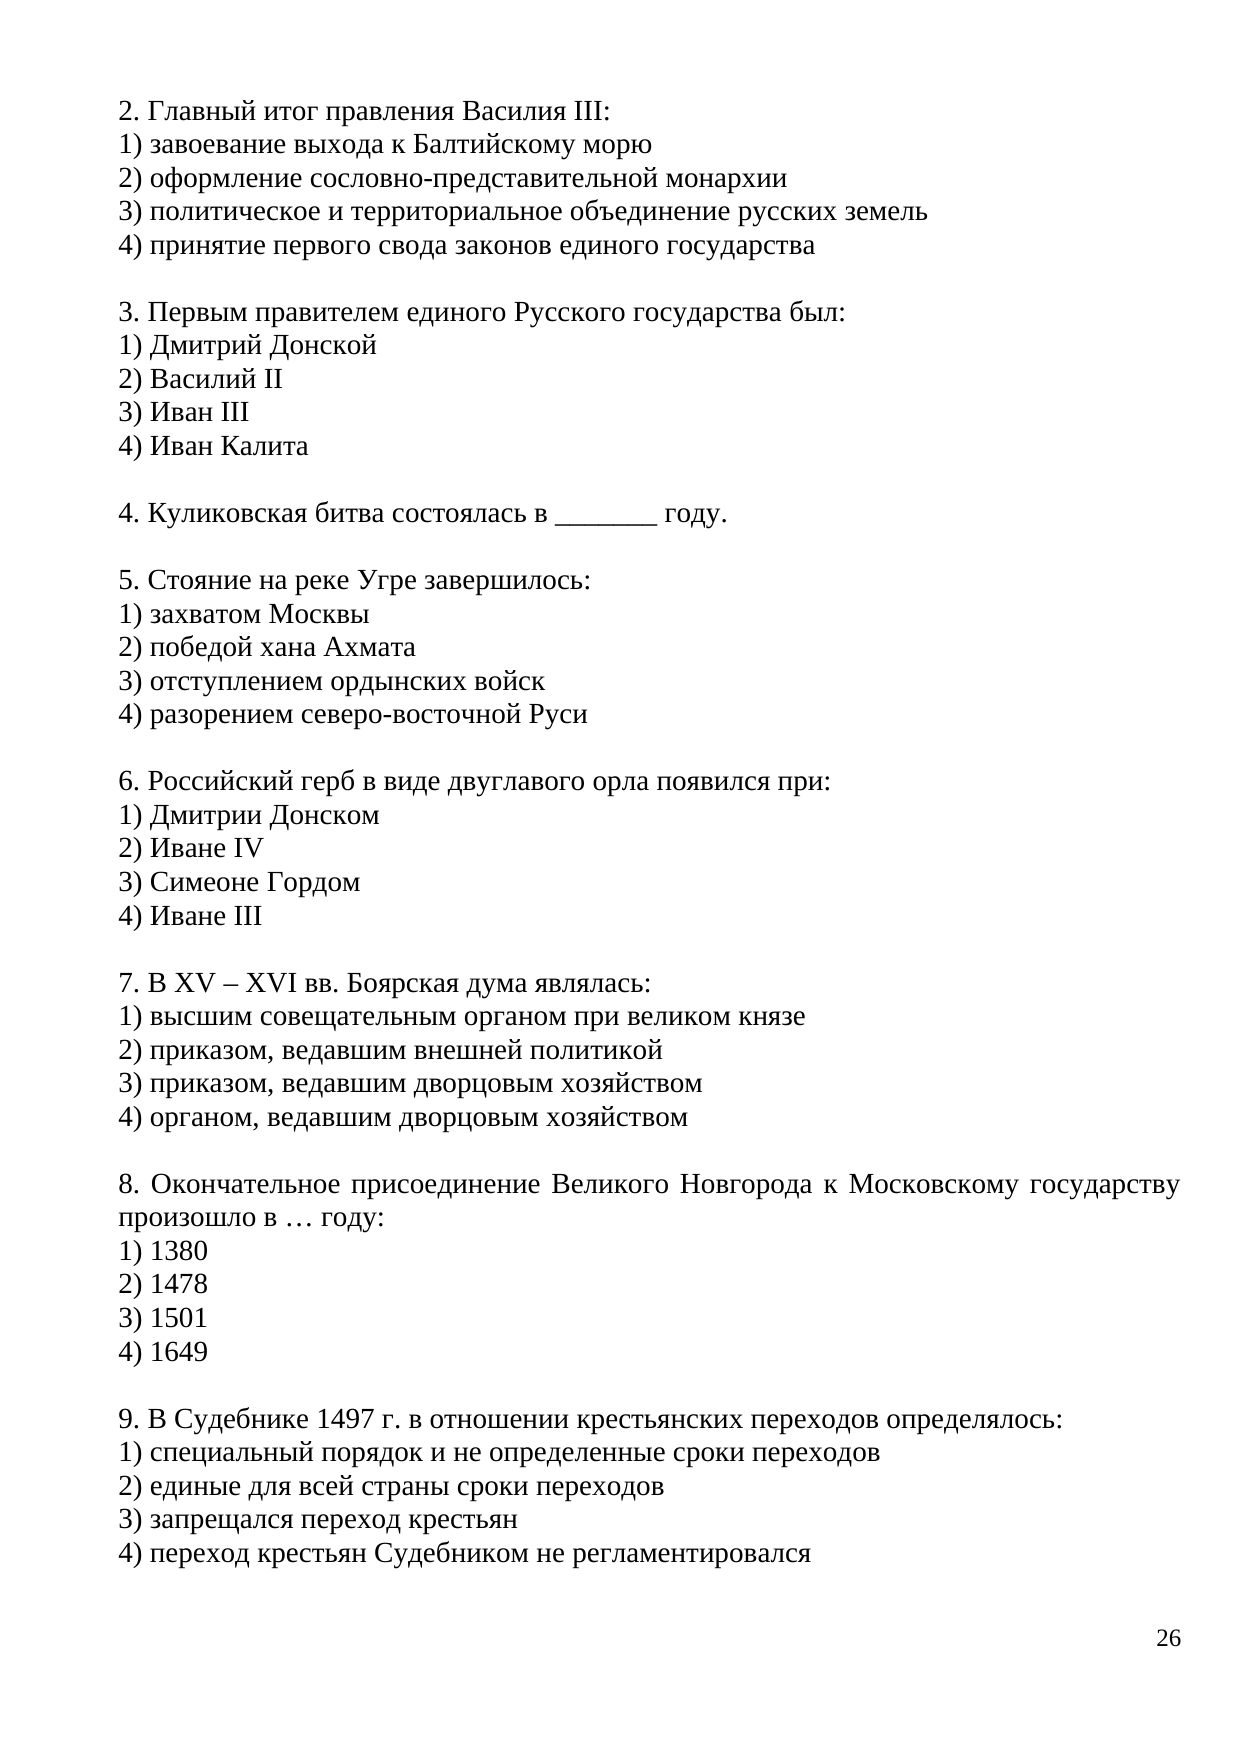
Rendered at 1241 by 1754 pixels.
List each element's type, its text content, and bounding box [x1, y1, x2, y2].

text 1) Дмитрий Донской [118, 327, 1181, 361]
text 1) высшим совещательным органом при великом князе [118, 998, 1181, 1032]
text 4. Куликовская битва состоялась в _______ году. [118, 495, 1181, 529]
text 4) переход крестьян Судебником не регламентировался [118, 1535, 1181, 1568]
text 1) специальный порядок и не определенные сроки переходов [118, 1434, 1181, 1468]
text 4) Иване III [118, 898, 1181, 931]
text 2) Иване IV [118, 831, 1181, 864]
text 6. Российский герб в виде двуглавого орла появился при: [118, 763, 1181, 797]
text 3. Первым правителем единого Русского государства был: [118, 294, 1181, 327]
text 2) приказом, ведавшим внешней политикой [118, 1032, 1181, 1065]
text 1) 1380 [118, 1233, 1181, 1267]
text 1) Дмитрии Донском [118, 797, 1181, 831]
text 2. Главный итог правления Василия III: [118, 93, 1181, 126]
text 2) оформление сословно-представительной монархии [118, 160, 1181, 193]
text 3) приказом, ведавшим дворцовым хозяйством [118, 1065, 1181, 1099]
text 2) 1478 [118, 1267, 1181, 1300]
text 4) Иван Калита [118, 428, 1181, 462]
text 3) 1501 [118, 1300, 1181, 1334]
text 3) Иван III [118, 394, 1181, 428]
text 3) отступлением ордынских войск [118, 663, 1181, 696]
text 1) завоевание выхода к Балтийскому морю [118, 126, 1181, 160]
text 8. Окончательное присоединение Великого Новгорода к Московскому государству произошло в … году: [118, 1166, 1181, 1233]
text 2) Василий II [118, 361, 1181, 394]
text 7. В XV – XVI вв. Боярская дума являлась: [118, 965, 1181, 998]
text 4) разорением северо-восточной Руси [118, 696, 1181, 730]
text 4) органом, ведавшим дворцовым хозяйством [118, 1099, 1181, 1132]
text 4) принятие первого свода законов единого государства [118, 227, 1181, 260]
text 5. Стояние на реке Угре завершилось: [118, 562, 1181, 596]
text 9. В Судебнике 1497 г. в отношении крестьянских переходов определялось: [118, 1401, 1181, 1434]
text 2) единые для всей страны сроки переходов [118, 1468, 1181, 1501]
text 3) запрещался переход крестьян [118, 1501, 1181, 1535]
text 4) 1649 [118, 1334, 1181, 1367]
text 2) победой хана Ахмата [118, 629, 1181, 663]
text 1) захватом Москвы [118, 596, 1181, 629]
text 3) Симеоне Гордом [118, 864, 1181, 898]
text 3) политическое и территориальное объединение русских земель [118, 193, 1181, 227]
